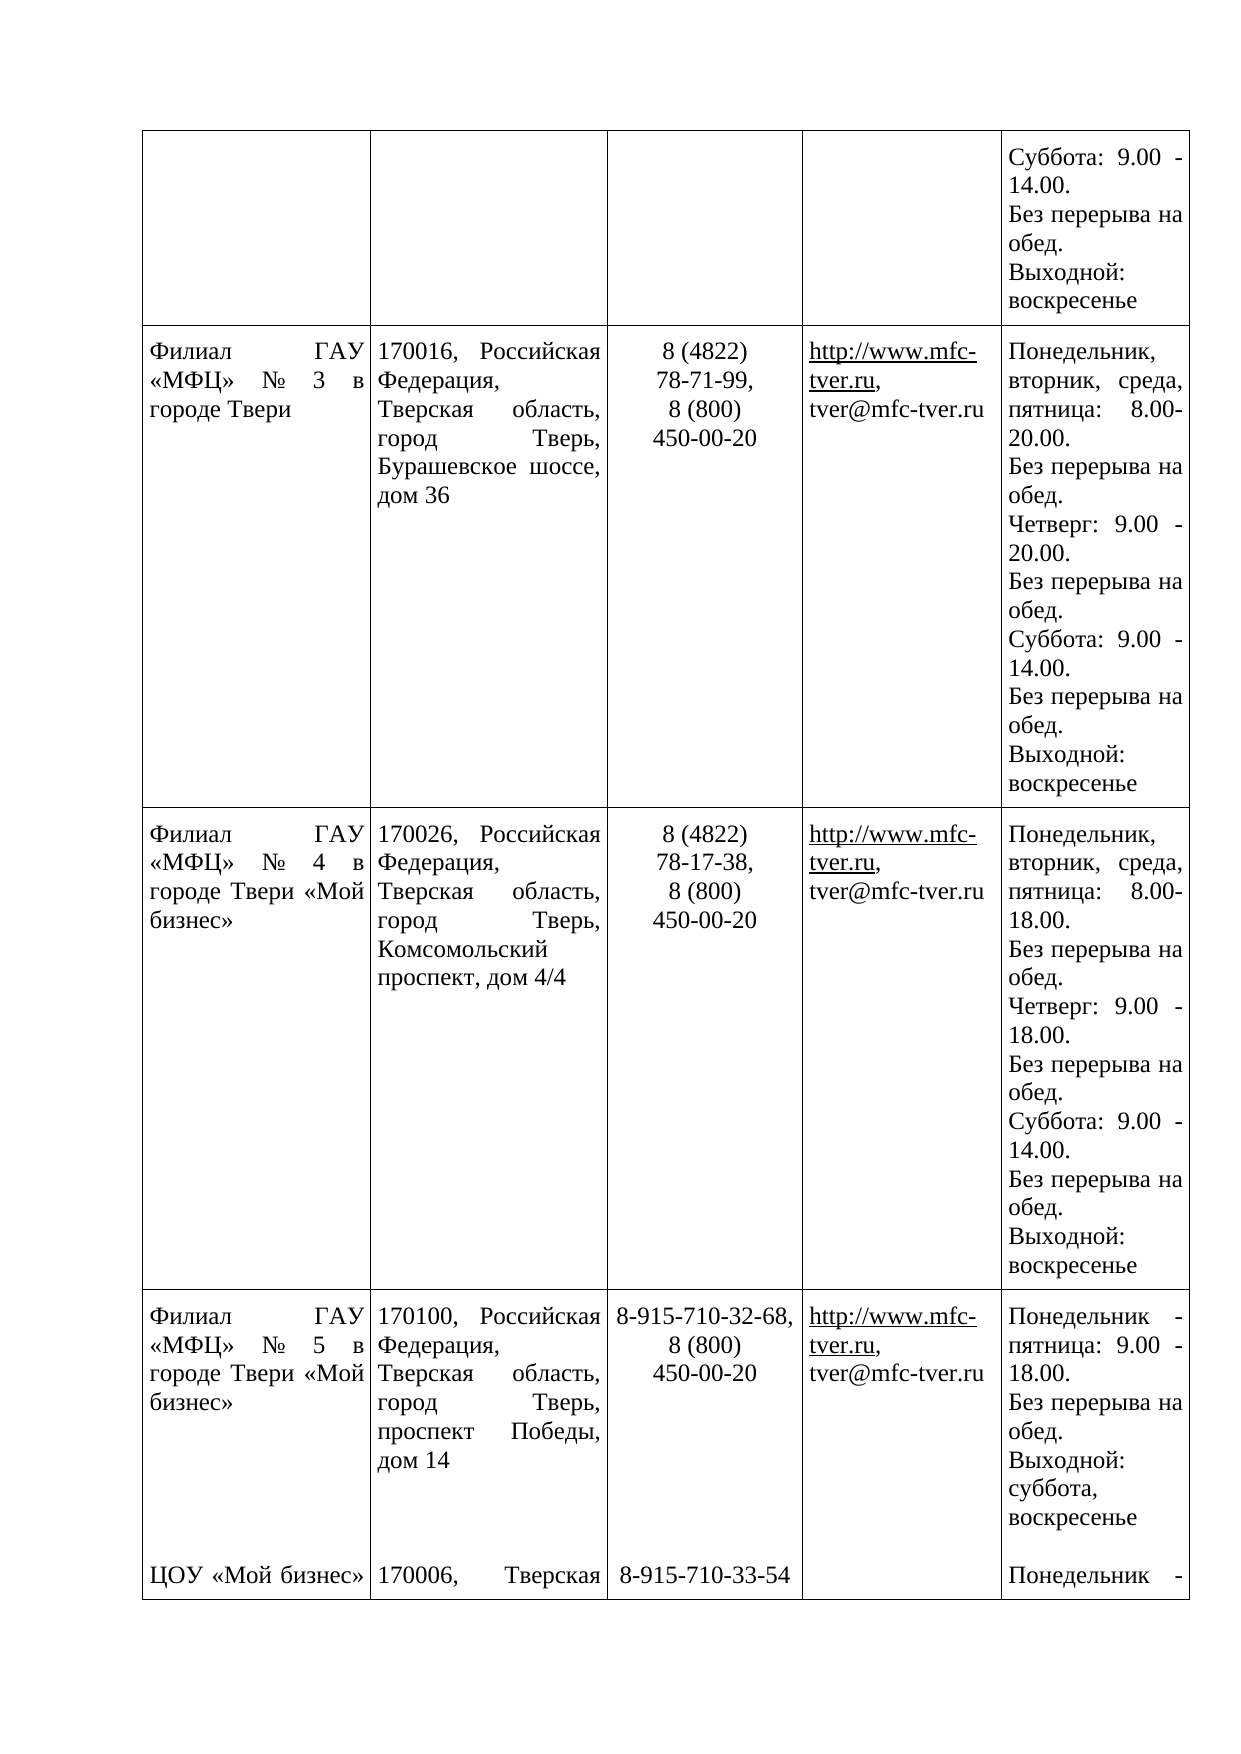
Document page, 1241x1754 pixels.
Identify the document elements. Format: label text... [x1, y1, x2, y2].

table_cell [608, 1290, 802, 1599]
table_cell 170016, Российская Федерация, Тверская область, город Тверь, Бурашевское шоссе, дом 36 [371, 326, 607, 807]
table_cell http://www.mfc-tver.ru, tver@mfc-tver.ru [803, 808, 1001, 1289]
table_cell Понедельник, вторник, среда, пятница: 8.00- 18.00. Без перерыва на обед. Четверг: 9.00 - 18.00. Без перерыва на обед. Суббота: 9.00 - 14.00. Без перерыва на обед. Выходной: воскресенье [1002, 808, 1189, 1289]
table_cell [608, 131, 802, 325]
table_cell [803, 131, 1001, 325]
table_cell http://www.mfc-tver.ru, tver@mfc-tver.ru [803, 326, 1001, 807]
table_cell 8 (4822) 78-71-99, 8 (800) 450-00-20 [608, 326, 802, 807]
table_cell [371, 1290, 607, 1599]
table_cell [803, 1290, 1001, 1599]
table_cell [1002, 131, 1189, 325]
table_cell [1002, 1290, 1189, 1599]
table_cell Филиал ГАУ «МФЦ» № 3 в городе Твери [143, 326, 370, 807]
table_cell 170026, Российская Федерация, Тверская область, город Тверь, Комсомольский проспект, дом 4/4 [371, 808, 607, 1289]
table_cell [143, 1290, 370, 1599]
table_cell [371, 131, 607, 325]
table_cell 8 (4822) 78-17-38, 8 (800) 450-00-20 [608, 808, 802, 1289]
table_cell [143, 131, 370, 325]
table_cell Филиал ГАУ «МФЦ» № 4 в городе Твери «Мой бизнес» [143, 808, 370, 1289]
